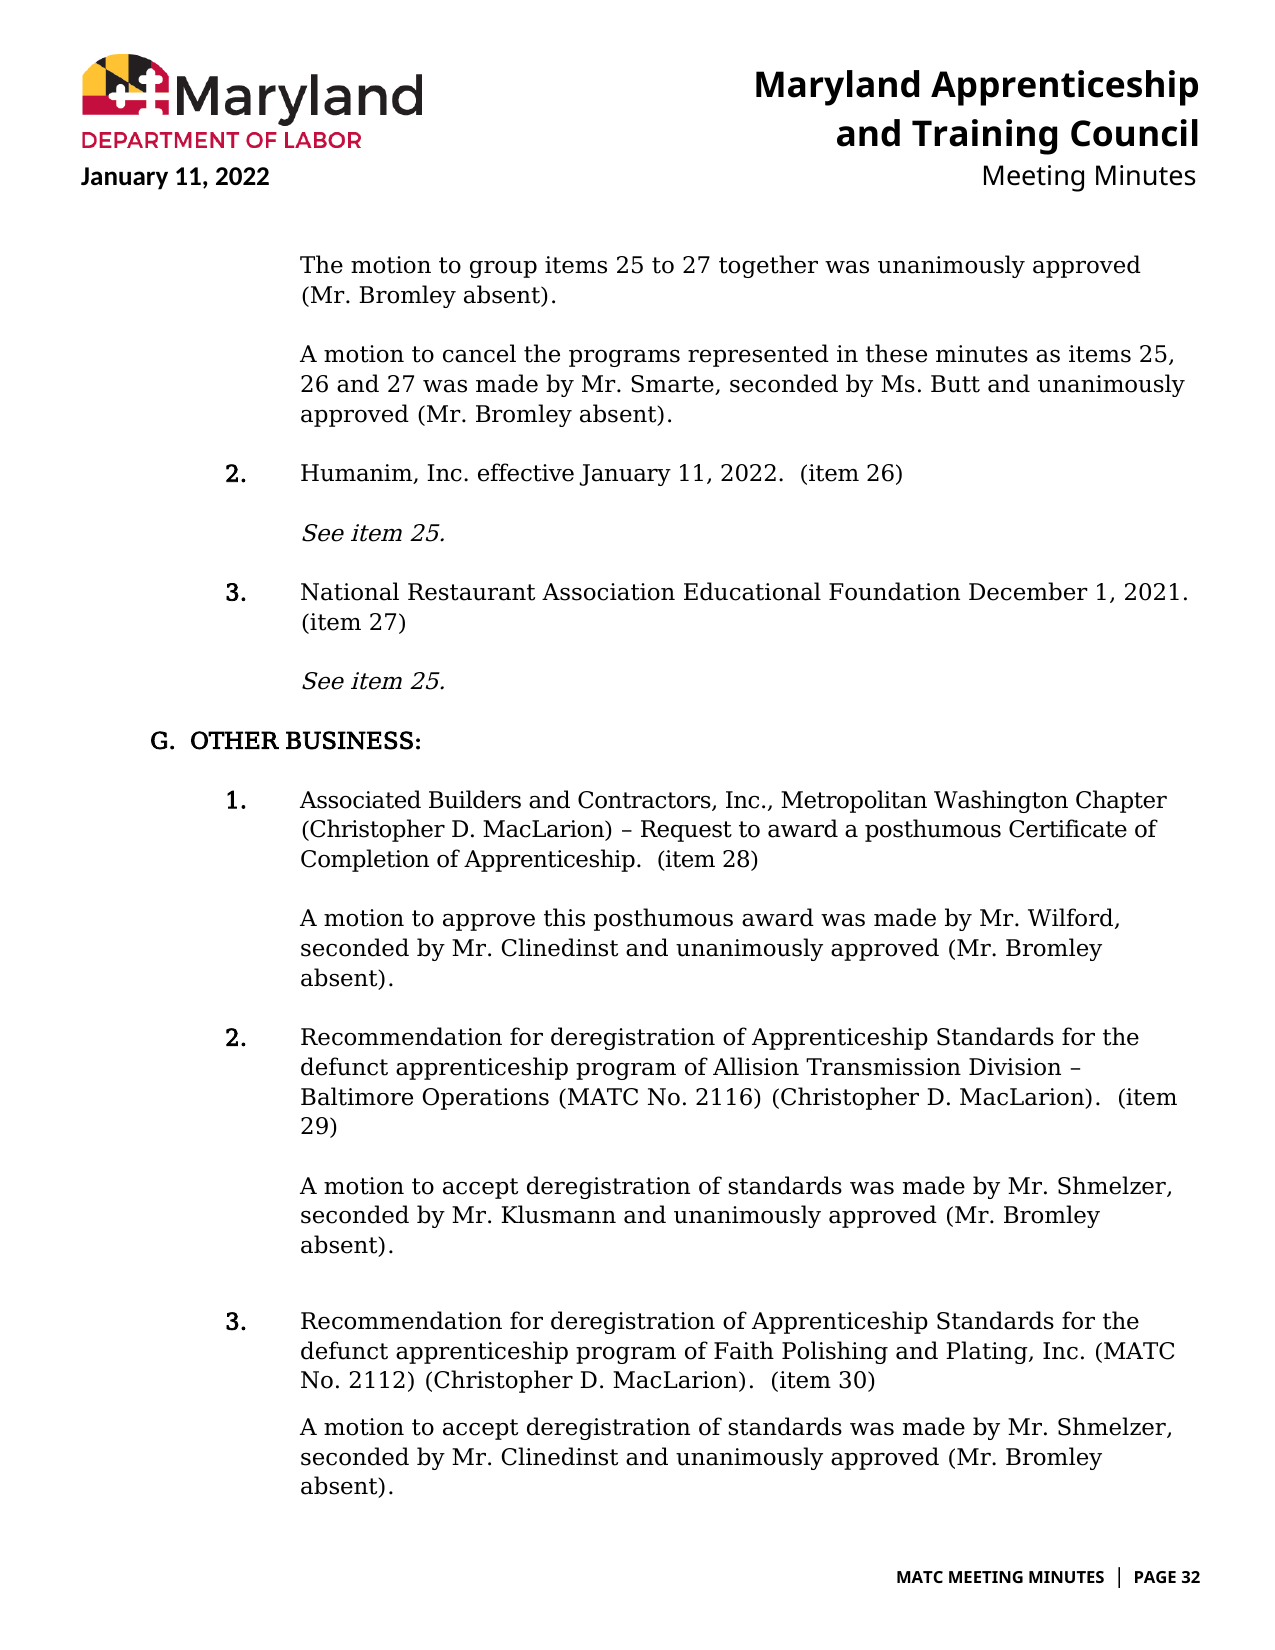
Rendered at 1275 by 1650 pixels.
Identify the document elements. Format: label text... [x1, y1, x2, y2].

text 3. Recommendation for deregistration of Apprenticeship Standards for the defunct apprenticeship program of Faith Polishing and Plating, Inc. (MATC No. 2112) (Christopher D. MacLarion). (item 30) [225, 1307, 1200, 1394]
text A motion to accept deregistration of standards was made by Mr. Shmelzer, seconded by Mr. Klusmann and unanimously approved (Mr. Bromley absent). [300, 1171, 1200, 1258]
text G. OTHER BUSINESS: [75, 726, 1200, 753]
text The motion to group items 25 to 27 together was unanimously approved (Mr. Bromley absent). [300, 251, 1200, 308]
text 1. Associated Builders and Contractors, Inc., Metropolitan Washington Chapter (Christopher D. MacLarion) – Request to award a posthumous Certificate of Completion of Apprenticeship. (item 28) [225, 785, 1200, 872]
text 2. Recommendation for deregistration of Apprenticeship Standards for the defunct apprenticeship program of Allision Transmission Division – Baltimore Operations (MATC No. 2116) (Christopher D. MacLarion). (item 29) [225, 1023, 1200, 1139]
text See item 25. [225, 667, 1200, 694]
text 3. National Restaurant Association Educational Foundation December 1, 2021. (item 27) [225, 578, 1200, 635]
text A motion to accept deregistration of standards was made by Mr. Shmelzer, seconded by Mr. Clinedinst and unanimously approved (Mr. Bromley absent). [300, 1412, 1200, 1499]
text 2. Humanim, Inc. effective January 11, 2022. (item 26) [225, 459, 1200, 486]
text A motion to approve this posthumous award was made by Mr. Wilford, seconded by Mr. Clinedinst and unanimously approved (Mr. Bromley absent). [225, 904, 1200, 991]
text See item 25. [225, 518, 1200, 546]
picture [75, 48, 425, 151]
text A motion to cancel the programs represented in these minutes as items 25, 26 and 27 was made by Mr. Smarte, seconded by Ms. Butt and unanimously approved (Mr. Bromley absent). [300, 340, 1200, 427]
